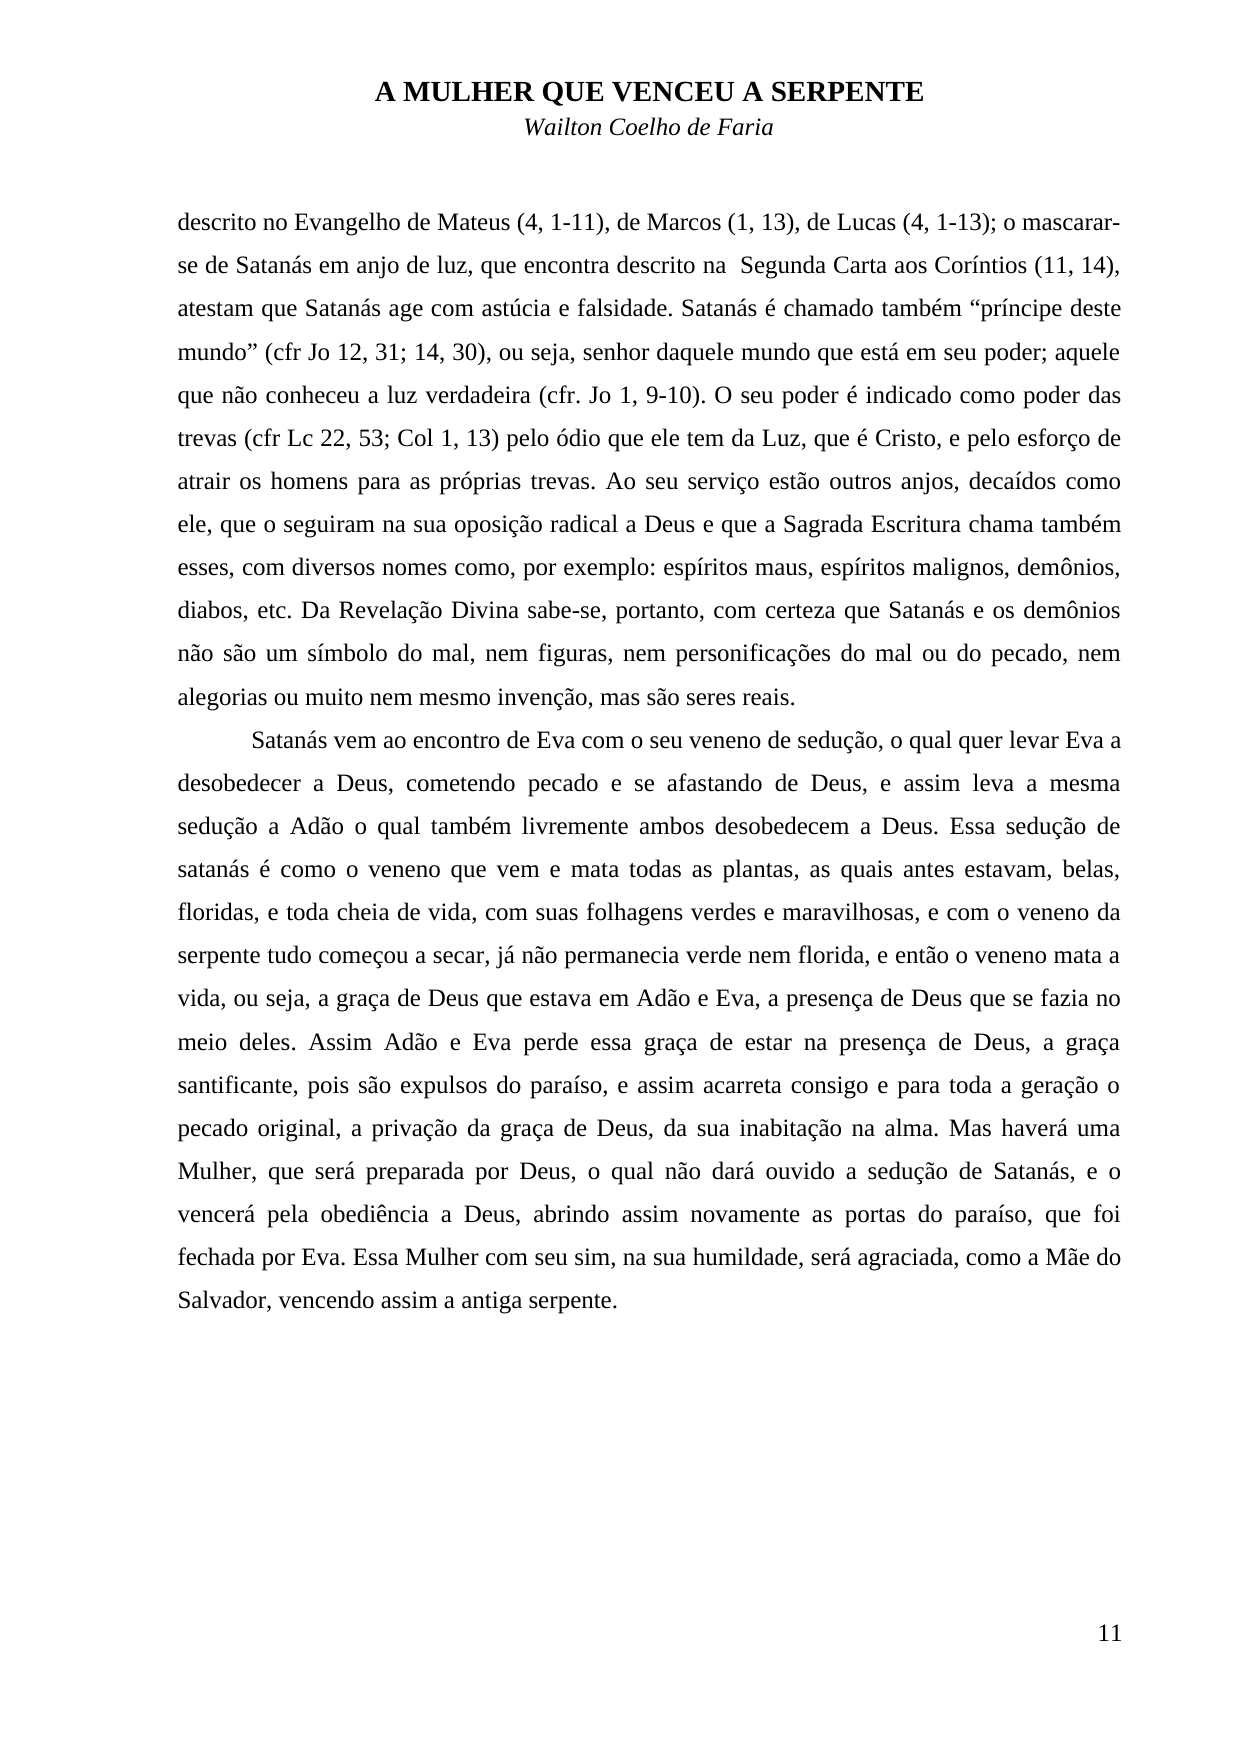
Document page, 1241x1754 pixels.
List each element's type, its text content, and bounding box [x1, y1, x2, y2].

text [177, 207, 1122, 710]
text Satanás vem ao encontro de Eva com o seu veneno de sedução, o qual quer levar Eva a desobedecer a Deus, cometendo pecado e se afastando de Deus, e assim leva a mesma sedução a Adão o qual também livremente ambos desobedecem a Deus. Essa sedução de satanás é como o veneno que vem e mata todas as plantas, as quais antes estavam, belas, floridas, e toda cheia de vida, com suas folhagens verdes e maravilhosas, e com o veneno da serpente tudo começou a secar, já não permanecia verde nem florida, e então o veneno mata a vida, ou seja, a graça de Deus que estava em Adão e Eva, a presença de Deus que se fazia no meio deles. Assim Adão e Eva perde essa graça de estar na presença de Deus, a graça santificante, pois são expulsos do paraíso, e assim acarreta consigo e para toda a geração o pecado original, a privação da graça de Deus, da sua inabitação na alma. Mas haverá uma Mulher, que será preparada por Deus, o qual não dará ouvido a sedução de Satanás, e o vencerá pela obediência a Deus, abrindo assim novamente as portas do paraíso, que foi fechada por Eva. Essa Mulher com seu sim, na sua humildade, será agraciada, como a Mãe do Salvador, vencendo assim a antiga serpente. [177, 725, 1122, 1314]
